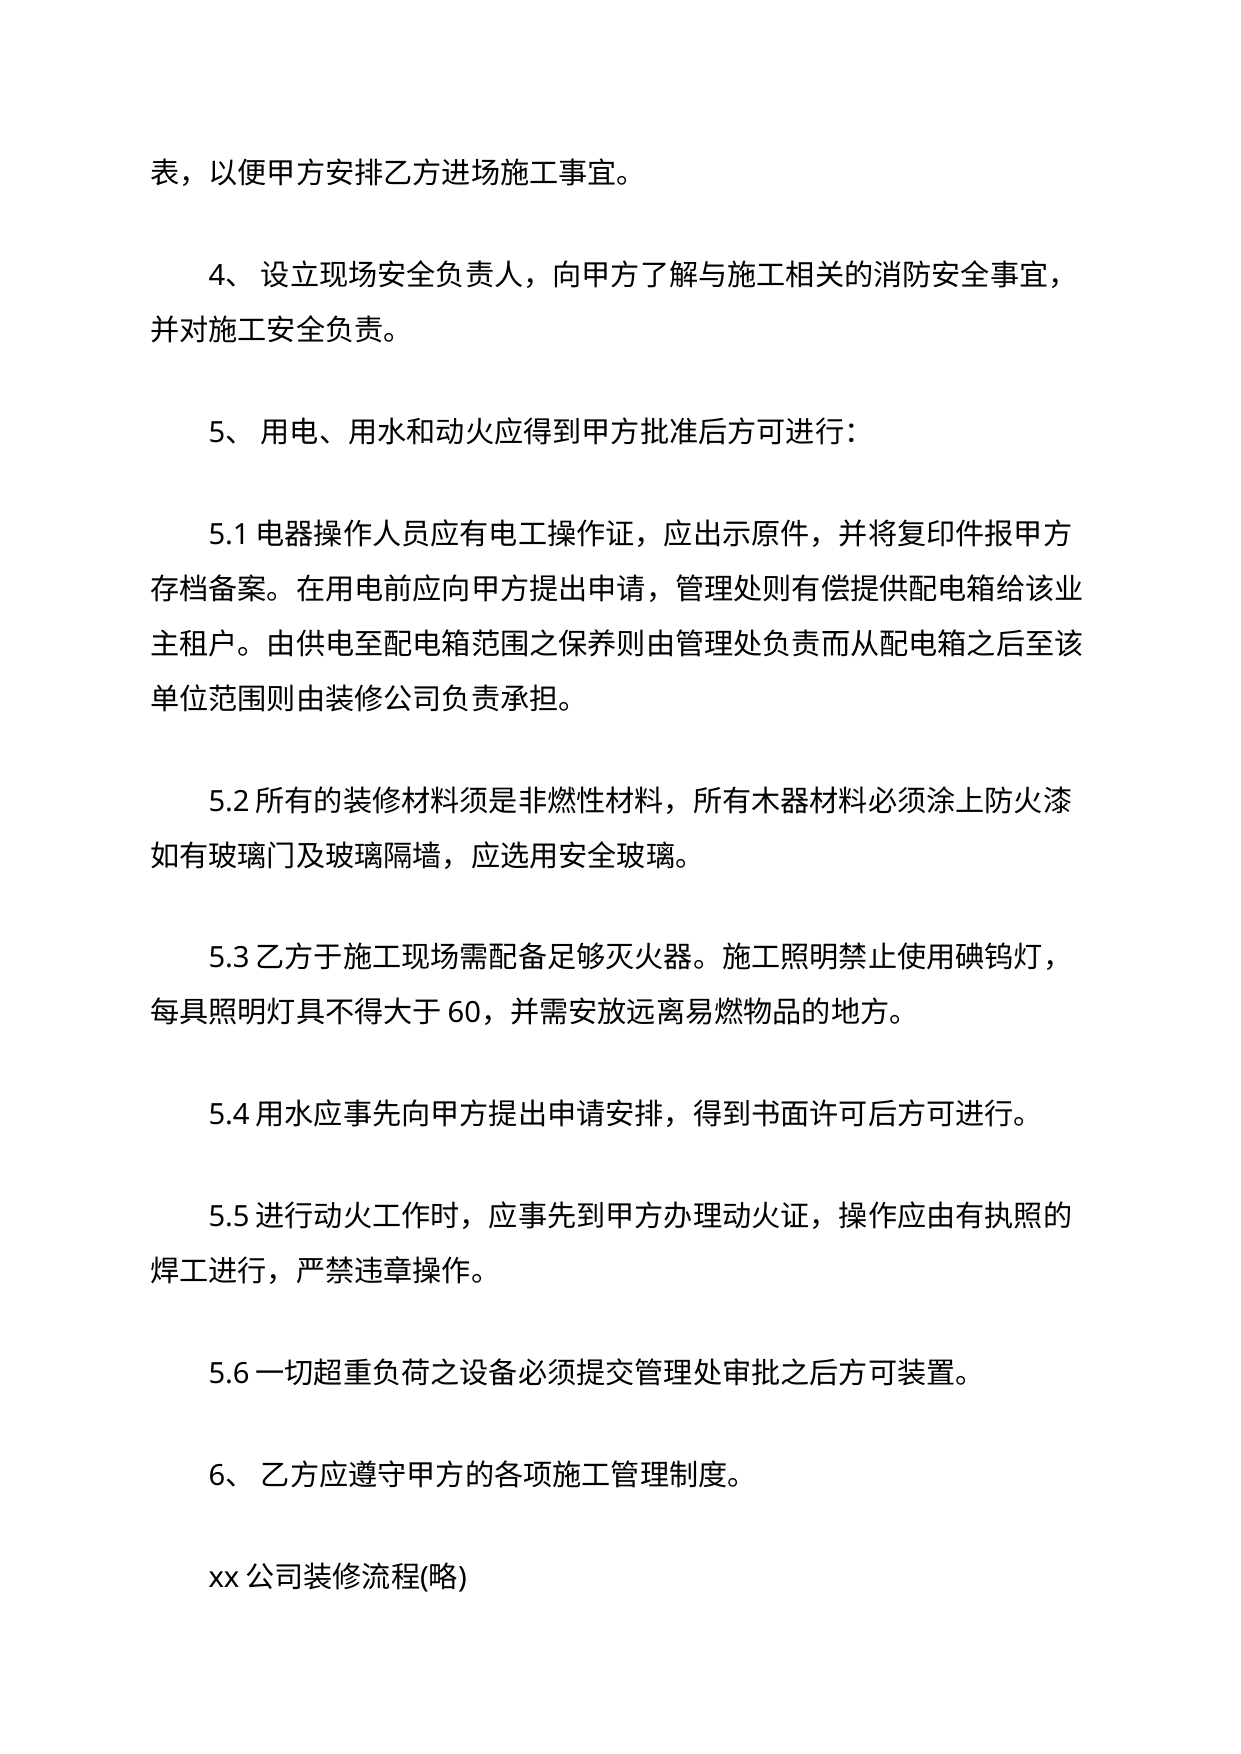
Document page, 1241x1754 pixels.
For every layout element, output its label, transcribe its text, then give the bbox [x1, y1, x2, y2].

text 6、 乙方应遵守甲方的各项施工管理制度。 [150, 1452, 1090, 1494]
text 5.2所有的装修材料须是非燃性材料，所有木器材料必须涂上防火漆如有玻璃门及玻璃隔墙，应选用安全玻璃。 [150, 777, 1090, 874]
text 5.4用水应事先向甲方提出申请安排，得到书面许可后方可进行。 [150, 1091, 1090, 1133]
text 5.3乙方于施工现场需配备足够灭火器。施工照明禁止使用碘钨灯，每具照明灯具不得大于60，并需安放远离易燃物品的地方。 [150, 934, 1090, 1031]
text 5.5进行动火工作时，应事先到甲方办理动火证，操作应由有执照的焊工进行，严禁违章操作。 [150, 1193, 1090, 1290]
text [150, 150, 1090, 192]
text 5.1电器操作人员应有电工操作证，应出示原件，并将复印件报甲方存档备案。在用电前应向甲方提出申请，管理处则有偿提供配电箱给该业主租户。由供电至配电箱范围之保养则由管理处负责而从配电箱之后至该单位范围则由装修公司负责承担。 [150, 511, 1090, 718]
text 5.6一切超重负荷之设备必须提交管理处审批之后方可装置。 [150, 1349, 1090, 1392]
text xx公司装修流程(略) [150, 1553, 1090, 1596]
text 5、 用电、用水和动火应得到甲方批准后方可进行： [150, 408, 1090, 451]
text 4、 设立现场安全负责人，向甲方了解与施工相关的消防安全事宜，并对施工安全负责。 [150, 252, 1090, 349]
